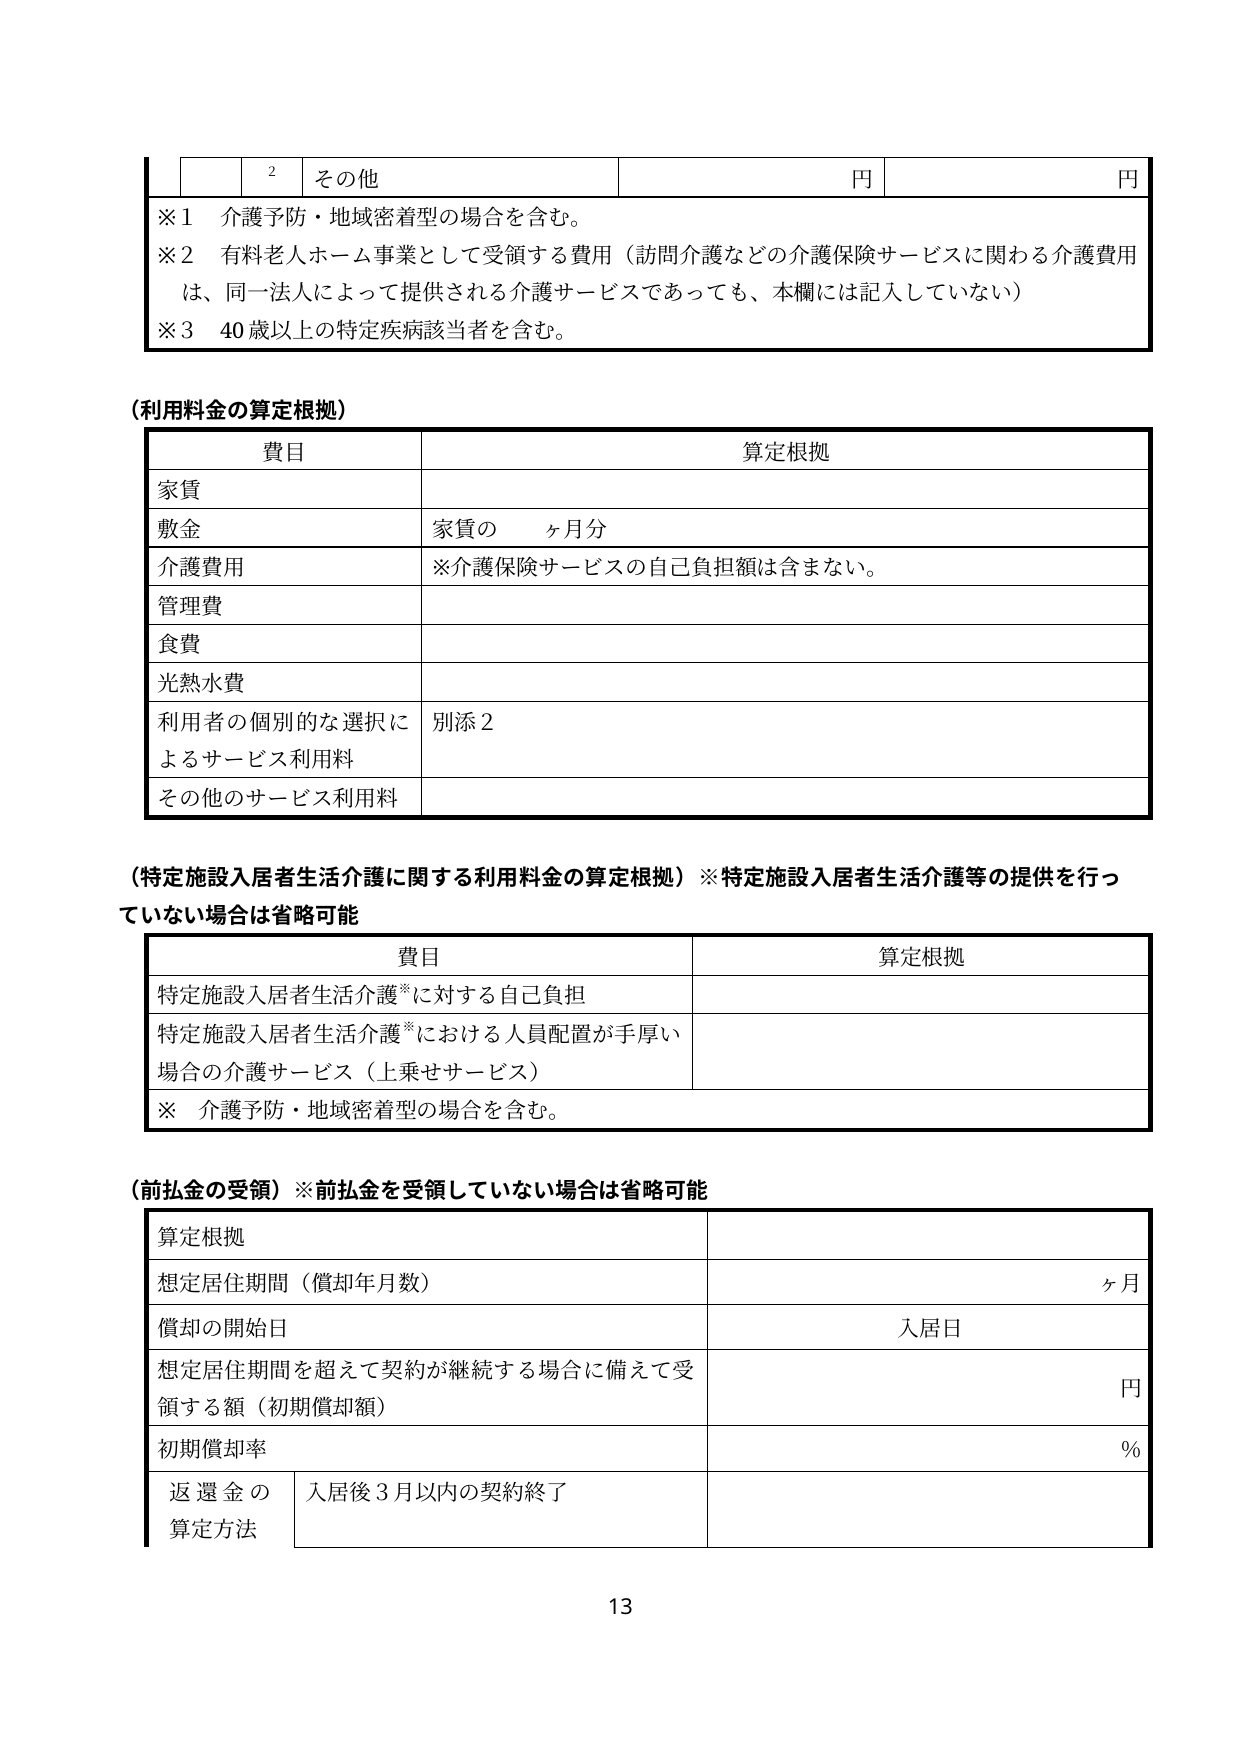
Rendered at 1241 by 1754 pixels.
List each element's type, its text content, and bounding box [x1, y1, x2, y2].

table_header [708, 1212, 1148, 1259]
table_cell 円 [708, 1350, 1148, 1425]
table_header 費目 [149, 432, 421, 469]
table_header 算定根拠 [422, 432, 1148, 469]
table_cell 家賃の ヶ月分 [422, 509, 1148, 546]
table_cell 食費 [149, 625, 421, 662]
table_cell [149, 159, 180, 196]
table_cell ※介護保険サービスの自己負担額は含まない。 [422, 548, 1148, 585]
table_cell ％ [708, 1426, 1148, 1471]
table_cell [422, 778, 1148, 815]
table_cell ヶ月 [708, 1260, 1148, 1304]
table_cell 想定居住期間（償却年月数） [149, 1260, 707, 1304]
table_cell 特定施設入居者生活介護※における人員配置が手厚い場合の介護サービス（上乗せサービス） [149, 1014, 692, 1089]
table_header 費目 [149, 937, 692, 974]
table_cell 光熱水費 [149, 663, 421, 701]
table_cell 入居日 [708, 1305, 1148, 1349]
table_cell 返還金の算定方法 [149, 1472, 294, 1547]
table_cell 想定居住期間を超えて契約が継続する場合に備えて受領する額（初期償却額） [149, 1350, 707, 1425]
table_cell [422, 586, 1148, 623]
table_cell [422, 470, 1148, 508]
table_cell 敷金 [149, 509, 421, 546]
table_cell [693, 1014, 1148, 1089]
table_cell 円 [885, 158, 1148, 196]
table_cell 円 [619, 158, 884, 196]
text （特定施設入居者生活介護に関する利用料金の算定根拠）※特定施設入居者生活介護等の提供を行っていない場合は省略可能 [118, 857, 1122, 932]
table_cell 介護費用 [149, 548, 421, 585]
table_cell 償却の開始日 [149, 1305, 707, 1349]
table_cell その他のサービス利用料 [149, 778, 421, 815]
table_cell ※１ 介護予防・地域密着型の場合を含む。 ※２ 有料老人ホーム事業として受領する費用（訪問介護などの介護保険サービスに関わる介護費用は、同一法人によって提供される介護サービスであっても、本欄には記入していない） ※３ 40歳以上の特定疾病該当者を含む。 [149, 198, 1148, 347]
table_cell ※ 介護予防・地域密着型の場合を含む。 [149, 1090, 1148, 1128]
table_cell 家賃 [149, 470, 421, 508]
text （利用料金の算定根拠） [118, 390, 1122, 427]
table_cell 特定施設入居者生活介護※に対する自己負担 [149, 976, 692, 1013]
table_cell 入居後３月以内の契約終了 [295, 1472, 707, 1547]
table_cell [422, 625, 1148, 662]
table_cell [708, 1472, 1148, 1547]
table_cell [693, 976, 1148, 1013]
table_header 算定根拠 [149, 1212, 707, 1259]
table_header 算定根拠 [693, 937, 1148, 974]
table_cell 利用者の個別的な選択によるサービス利用料 [149, 702, 421, 777]
table_cell 管理費 [149, 586, 421, 623]
text （前払金の受領）※前払金を受領していない場合は省略可能 [118, 1170, 1122, 1207]
table_cell [422, 663, 1148, 701]
table_cell 別添２ [422, 702, 1148, 777]
table_cell その他 [303, 158, 618, 196]
table_cell 初期償却率 [149, 1426, 707, 1471]
